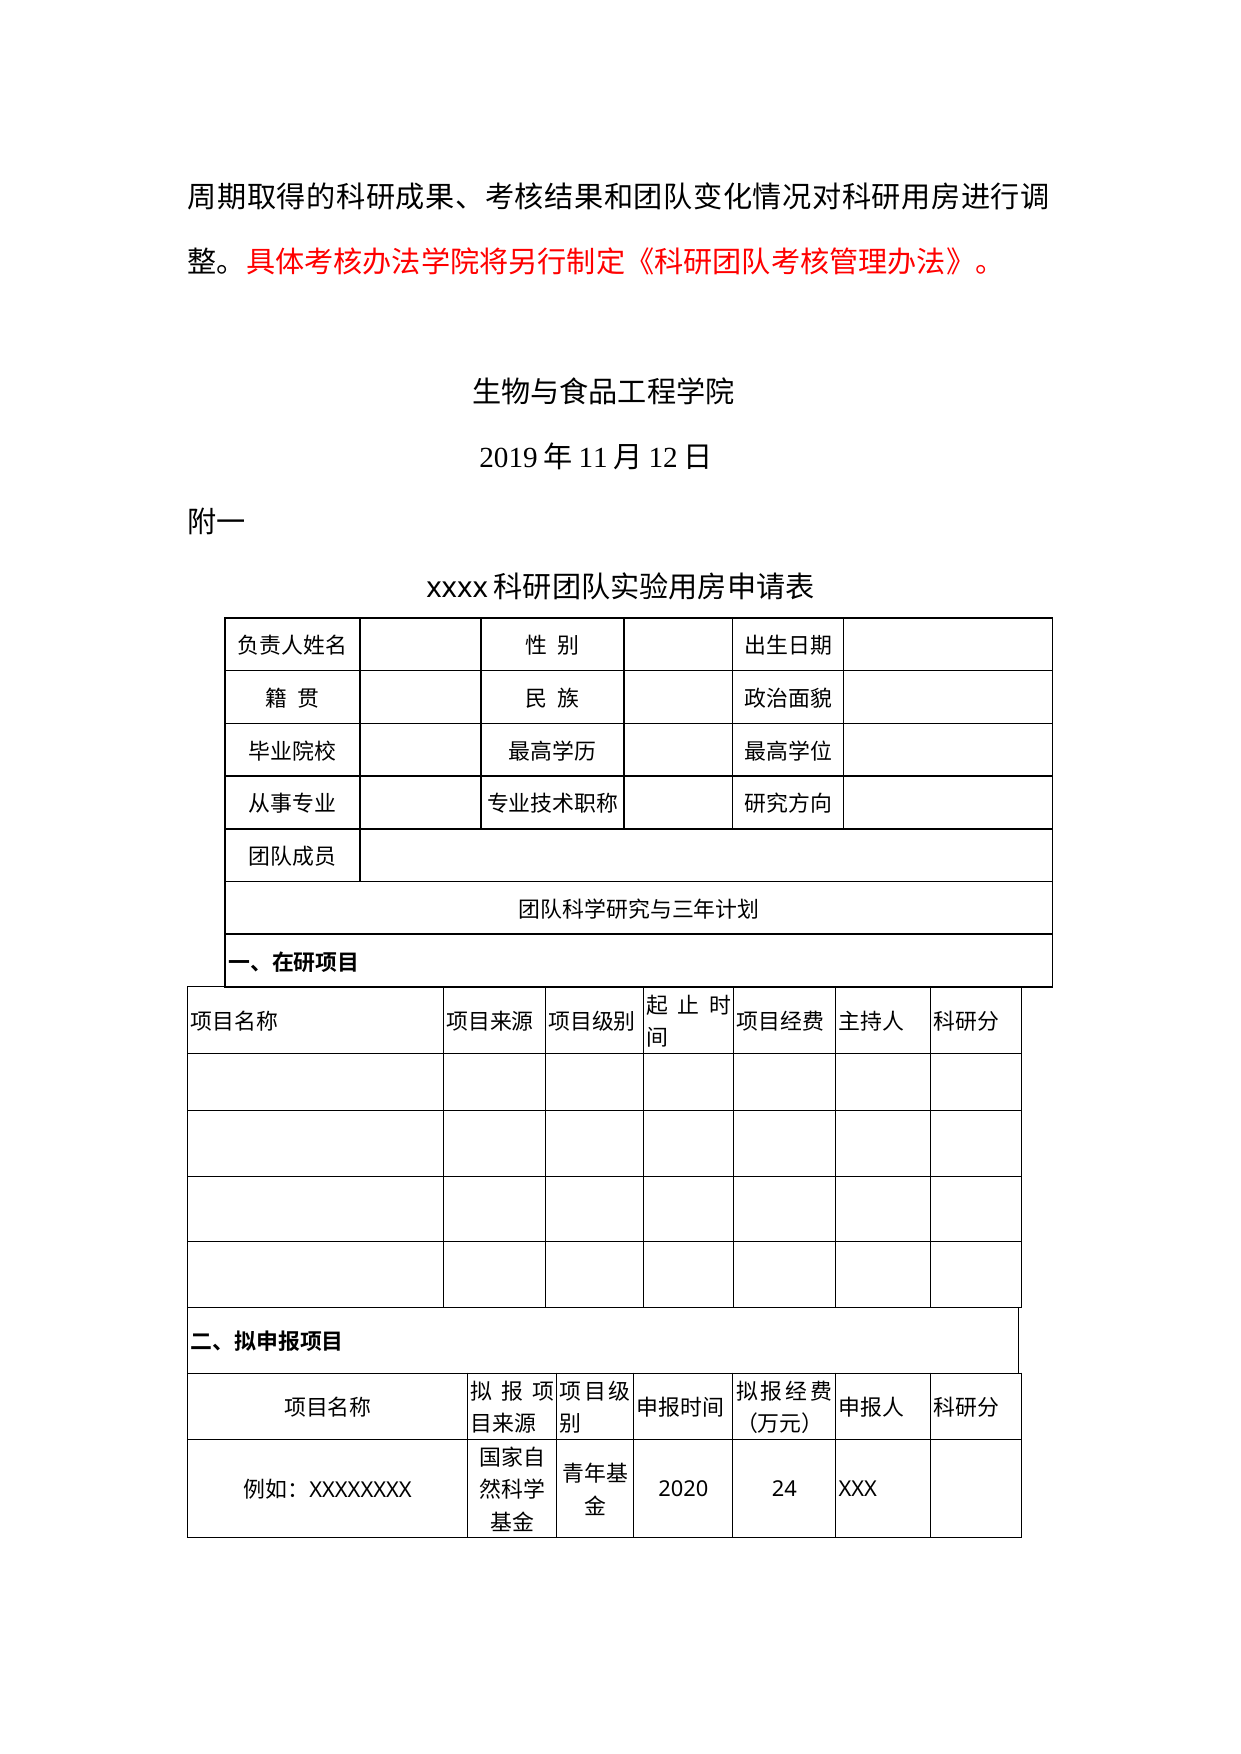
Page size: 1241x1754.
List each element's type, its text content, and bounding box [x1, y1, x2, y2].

table_header [625, 619, 732, 670]
table_cell [361, 671, 480, 722]
table_cell 团队科学研究与三年计划 [226, 882, 1052, 933]
table_cell 起止时间 [644, 988, 733, 1052]
table_cell [931, 1054, 1021, 1110]
table_cell [644, 1177, 733, 1241]
table_cell [844, 777, 1052, 828]
table_header 负责人姓名 [226, 619, 359, 670]
table_cell 拟报经费（万元） [733, 1374, 835, 1438]
table_cell 项目级别 [557, 1374, 633, 1438]
table_cell 例如：XXXXXXXX [188, 1440, 467, 1537]
table_cell 最高学位 [733, 724, 843, 775]
table_cell [188, 1242, 443, 1307]
table_cell 从事专业 [226, 777, 359, 828]
table_cell [931, 1111, 1021, 1176]
table_cell [836, 1242, 930, 1307]
table_cell [625, 777, 732, 828]
table_cell [625, 671, 732, 722]
table_cell 项目级别 [546, 988, 643, 1052]
table_cell 项目名称 [188, 987, 443, 1052]
table_cell 科研分 [931, 1374, 1021, 1438]
table_cell [931, 1440, 1021, 1537]
table_cell [361, 830, 1052, 881]
table_cell 申报时间 [634, 1374, 732, 1438]
table_header 性 别 [482, 619, 623, 670]
table_cell 项目经费 [734, 988, 835, 1052]
table_cell [931, 1177, 1021, 1241]
table_cell [361, 724, 480, 775]
text xxxx科研团队实验用房申请表 [187, 552, 1053, 617]
table_cell 2020 [634, 1440, 732, 1537]
table_cell [836, 1177, 930, 1241]
table_cell [444, 1111, 545, 1176]
table_cell 项目来源 [444, 988, 545, 1052]
table_cell [361, 777, 480, 828]
table_cell 政治面貌 [733, 671, 843, 722]
table_cell [546, 1242, 643, 1307]
table_cell 拟报项目来源 [468, 1374, 556, 1438]
table_header 出生日期 [733, 619, 843, 670]
table_cell [546, 1054, 643, 1110]
table_cell [931, 1242, 1021, 1307]
table_cell 籍 贯 [226, 671, 359, 722]
table_cell 专业技术职称 [482, 777, 623, 828]
table_cell 一、在研项目 [226, 935, 1052, 986]
table_cell [644, 1054, 733, 1110]
table_cell [188, 1177, 443, 1241]
text 附一 [187, 487, 1053, 552]
table_cell [836, 1054, 930, 1110]
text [187, 162, 1053, 292]
table_cell 项目名称 [188, 1374, 467, 1438]
table_cell XXX [836, 1440, 930, 1537]
table_cell [444, 1054, 545, 1110]
table_cell 申报人 [836, 1374, 930, 1438]
table_cell [644, 1111, 733, 1176]
table_cell [625, 724, 732, 775]
table_cell [444, 1177, 545, 1241]
text 生物与食品工程学院 [187, 357, 1053, 422]
table_cell [546, 1111, 643, 1176]
table_cell [844, 724, 1052, 775]
table_cell 团队成员 [226, 830, 359, 881]
table_cell [734, 1111, 835, 1176]
table_cell 青年基金 [557, 1440, 633, 1537]
table_cell 科研分 [931, 988, 1021, 1052]
table_cell 最高学历 [482, 724, 623, 775]
table_cell [546, 1177, 643, 1241]
table_cell 民 族 [482, 671, 623, 722]
table_header [361, 619, 480, 670]
table_cell 二、拟申报项目 [188, 1308, 1018, 1372]
table_cell [188, 1054, 443, 1110]
table_cell [444, 1242, 545, 1307]
table_cell 毕业院校 [226, 724, 359, 775]
table_cell [644, 1242, 733, 1307]
table_cell [836, 1111, 930, 1176]
text 2019年11月12日 [187, 422, 1053, 487]
table_cell [734, 1054, 835, 1110]
table_cell 国家自然科学基金 [468, 1440, 556, 1537]
table_cell 研究方向 [733, 777, 843, 828]
table_cell 主持人 [836, 988, 930, 1052]
table_cell 24 [733, 1440, 835, 1537]
table_cell [188, 1111, 443, 1176]
table_cell [734, 1177, 835, 1241]
table_cell [844, 671, 1052, 722]
table_header [844, 619, 1052, 670]
table_cell [734, 1242, 835, 1307]
